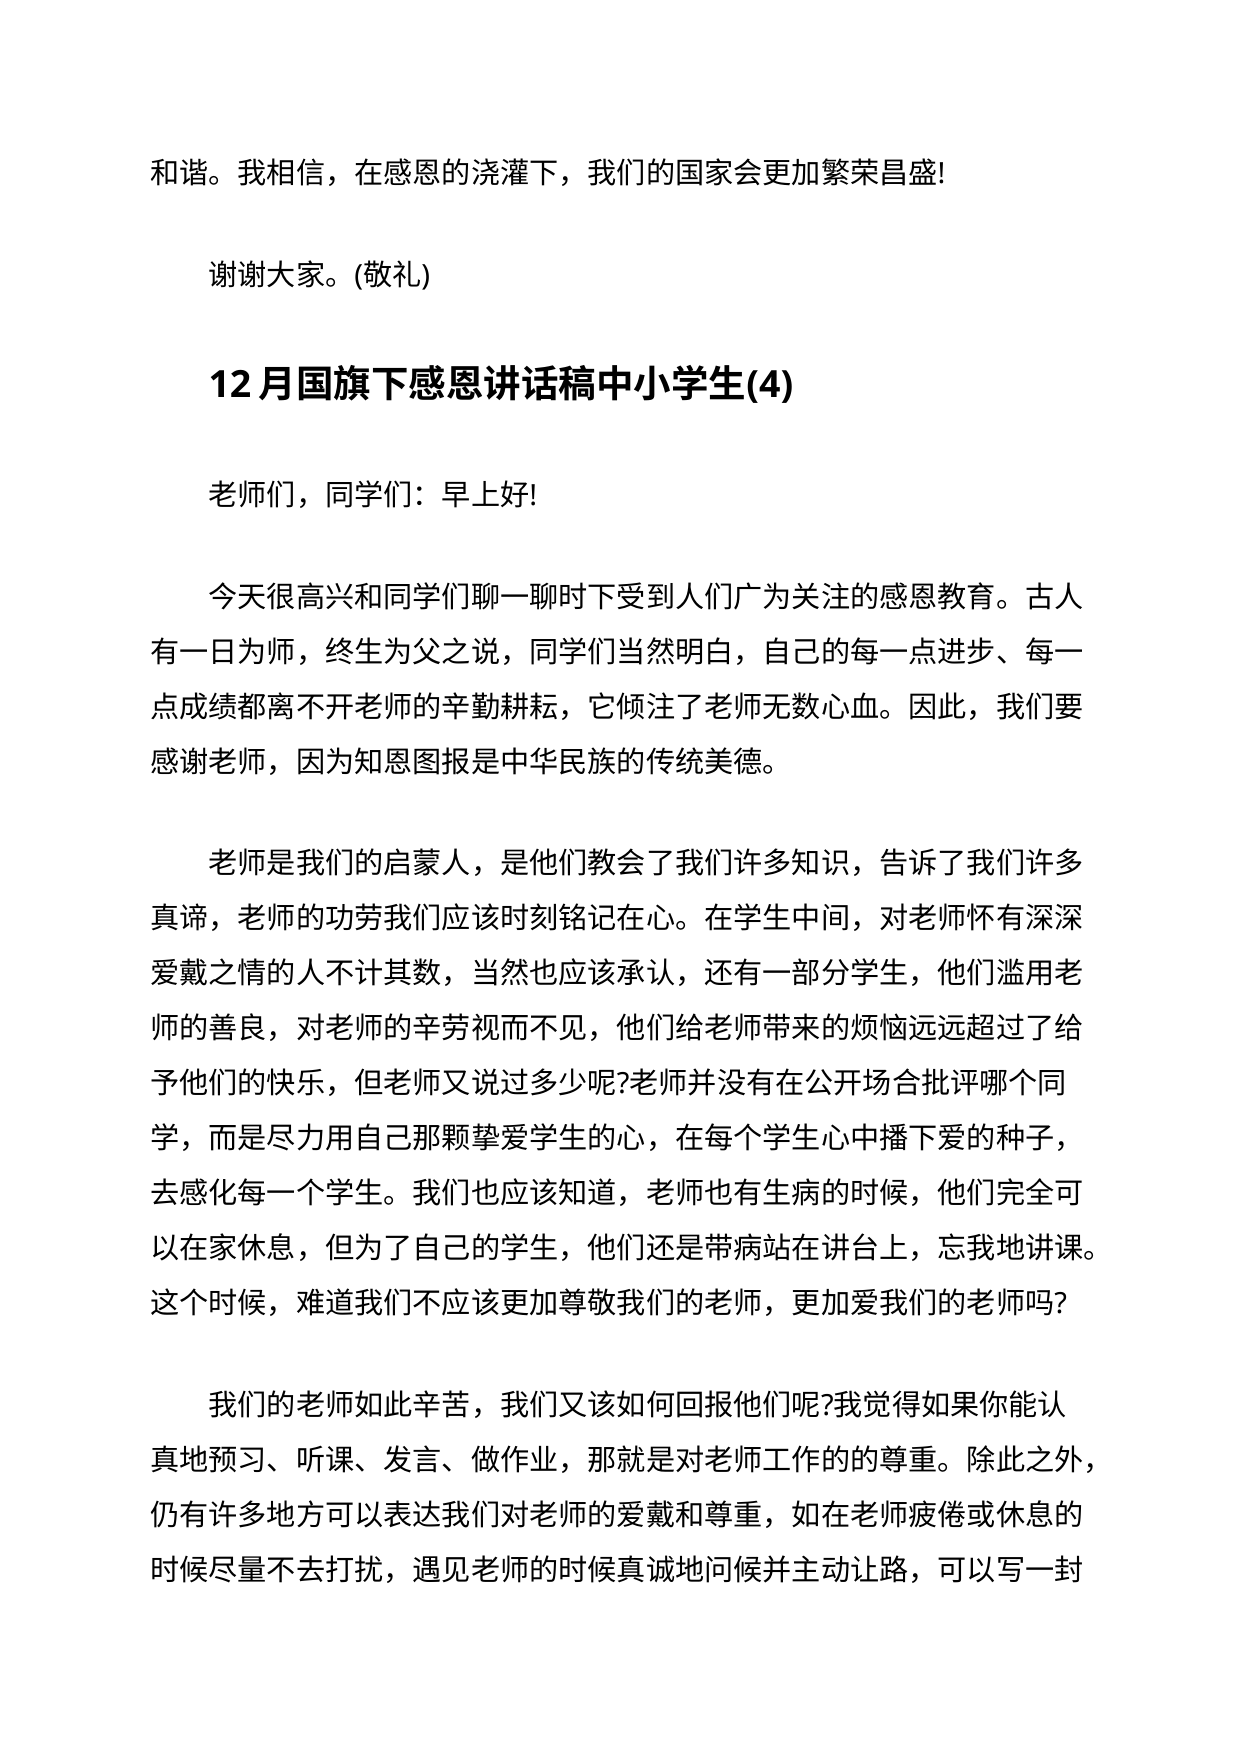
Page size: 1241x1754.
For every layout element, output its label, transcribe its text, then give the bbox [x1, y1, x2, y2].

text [150, 150, 1090, 192]
text 今天很高兴和同学们聊一聊时下受到人们广为关注的感恩教育。古人有一日为师，终生为父之说，同学们当然明白，自己的每一点进步、每一点成绩都离不开老师的辛勤耕耘，它倾注了老师无数心血。因此，我们要感谢老师，因为知恩图报是中华民族的传统美德。 [150, 573, 1090, 781]
text 谢谢大家。(敬礼) [150, 252, 1090, 294]
text 老师们，同学们：早上好! [150, 472, 1090, 514]
text 12月国旗下感恩讲话稿中小学生(4) [150, 354, 1090, 408]
text 老师是我们的启蒙人，是他们教会了我们许多知识，告诉了我们许多真谛，老师的功劳我们应该时刻铭记在心。在学生中间，对老师怀有深深爱戴之情的人不计其数，当然也应该承认，还有一部分学生，他们滥用老师的善良，对老师的辛劳视而不见，他们给老师带来的烦恼远远超过了给予他们的快乐，但老师又说过多少呢?老师并没有在公开场合批评哪个同学，而是尽力用自己那颗挚爱学生的心，在每个学生心中播下爱的种子，去感化每一个学生。我们也应该知道，老师也有生病的时候，他们完全可以在家休息，但为了自己的学生，他们还是带病站在讲台上，忘我地讲课。这个时候，难道我们不应该更加尊敬我们的老师，更加爱我们的老师吗? [150, 840, 1090, 1322]
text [150, 1381, 1090, 1588]
